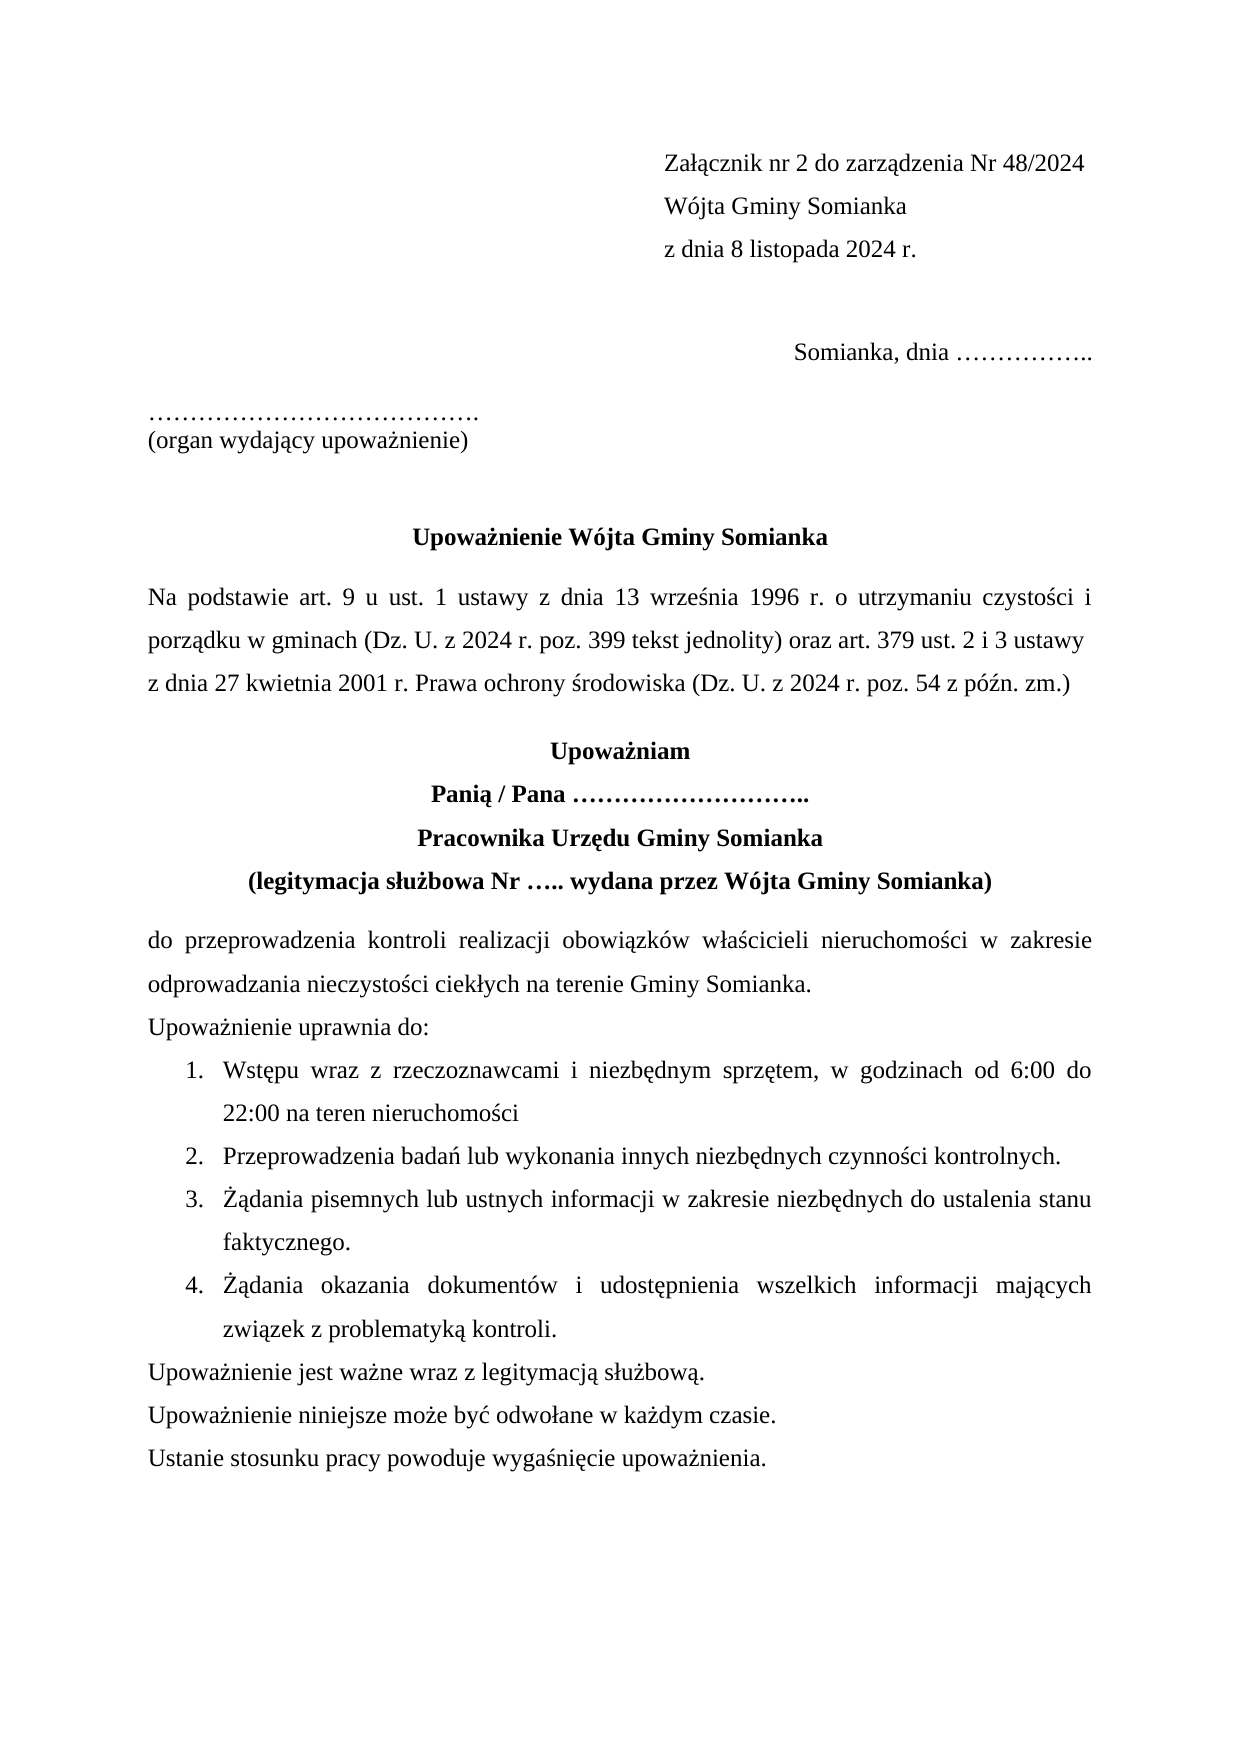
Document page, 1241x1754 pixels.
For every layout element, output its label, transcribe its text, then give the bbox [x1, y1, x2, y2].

text Panią / Pana ……………………….. [148, 779, 1093, 808]
text Pracownika Urzędu Gminy Somianka [148, 823, 1093, 851]
text Ustanie stosunku pracy powoduje wygaśnięcie upoważnienia. [148, 1443, 1093, 1472]
text Wójta Gminy Somianka [664, 191, 1093, 219]
text (organ wydający upoważnienie) [148, 425, 1093, 454]
text Na podstawie art. 9 u ust. 1 ustawy z dnia 13 września 1996 r. o utrzymaniu czystości i porządku w gminach (Dz. U. z 2024 r. poz. 399 tekst jednolity) oraz art. 379 ust. 2 i 3 ustawy z dnia 27 kwietnia 2001 r. Prawa ochrony środowiska (Dz. U. z 2024 r. poz. 54 z późn. zm.) [148, 582, 1093, 697]
list Przeprowadzenia badań lub wykonania innych niezbędnych czynności kontrolnych. [185, 1141, 1093, 1170]
list Wstępu wraz z rzeczoznawcami i niezbędnym sprzętem, w godzinach od 6:00 do 22:00 na teren nieruchomości [185, 1055, 1093, 1127]
text (legitymacja służbowa Nr ….. wydana przez Wójta Gminy Somianka) [148, 866, 1093, 894]
text Upoważniam [148, 736, 1093, 765]
text …………………………………. [148, 397, 1093, 425]
text Załącznik nr 2 do zarządzenia Nr 48/2024 [664, 148, 1093, 176]
text do przeprowadzenia kontroli realizacji obowiązków właścicieli nieruchomości w zakresie odprowadzania nieczystości ciekłych na terenie Gminy Somianka. [148, 926, 1093, 997]
text z dnia 8 listopada 2024 r. [664, 234, 1093, 263]
list Żądania okazania dokumentów i udostępnienia wszelkich informacji mających związek z problematyką kontroli. [185, 1271, 1093, 1342]
text Upoważnienie Wójta Gminy Somianka [148, 522, 1093, 551]
text Somianka, dnia …………….. [148, 337, 1093, 366]
text Upoważnienie jest ważne wraz z legitymacją służbową. [148, 1357, 1093, 1386]
text Upoważnienie niniejsze może być odwołane w każdym czasie. [148, 1400, 1093, 1429]
text Upoważnienie uprawnia do: [148, 1012, 1093, 1041]
list Żądania pisemnych lub ustnych informacji w zakresie niezbędnych do ustalenia stanu faktycznego. [185, 1184, 1093, 1256]
